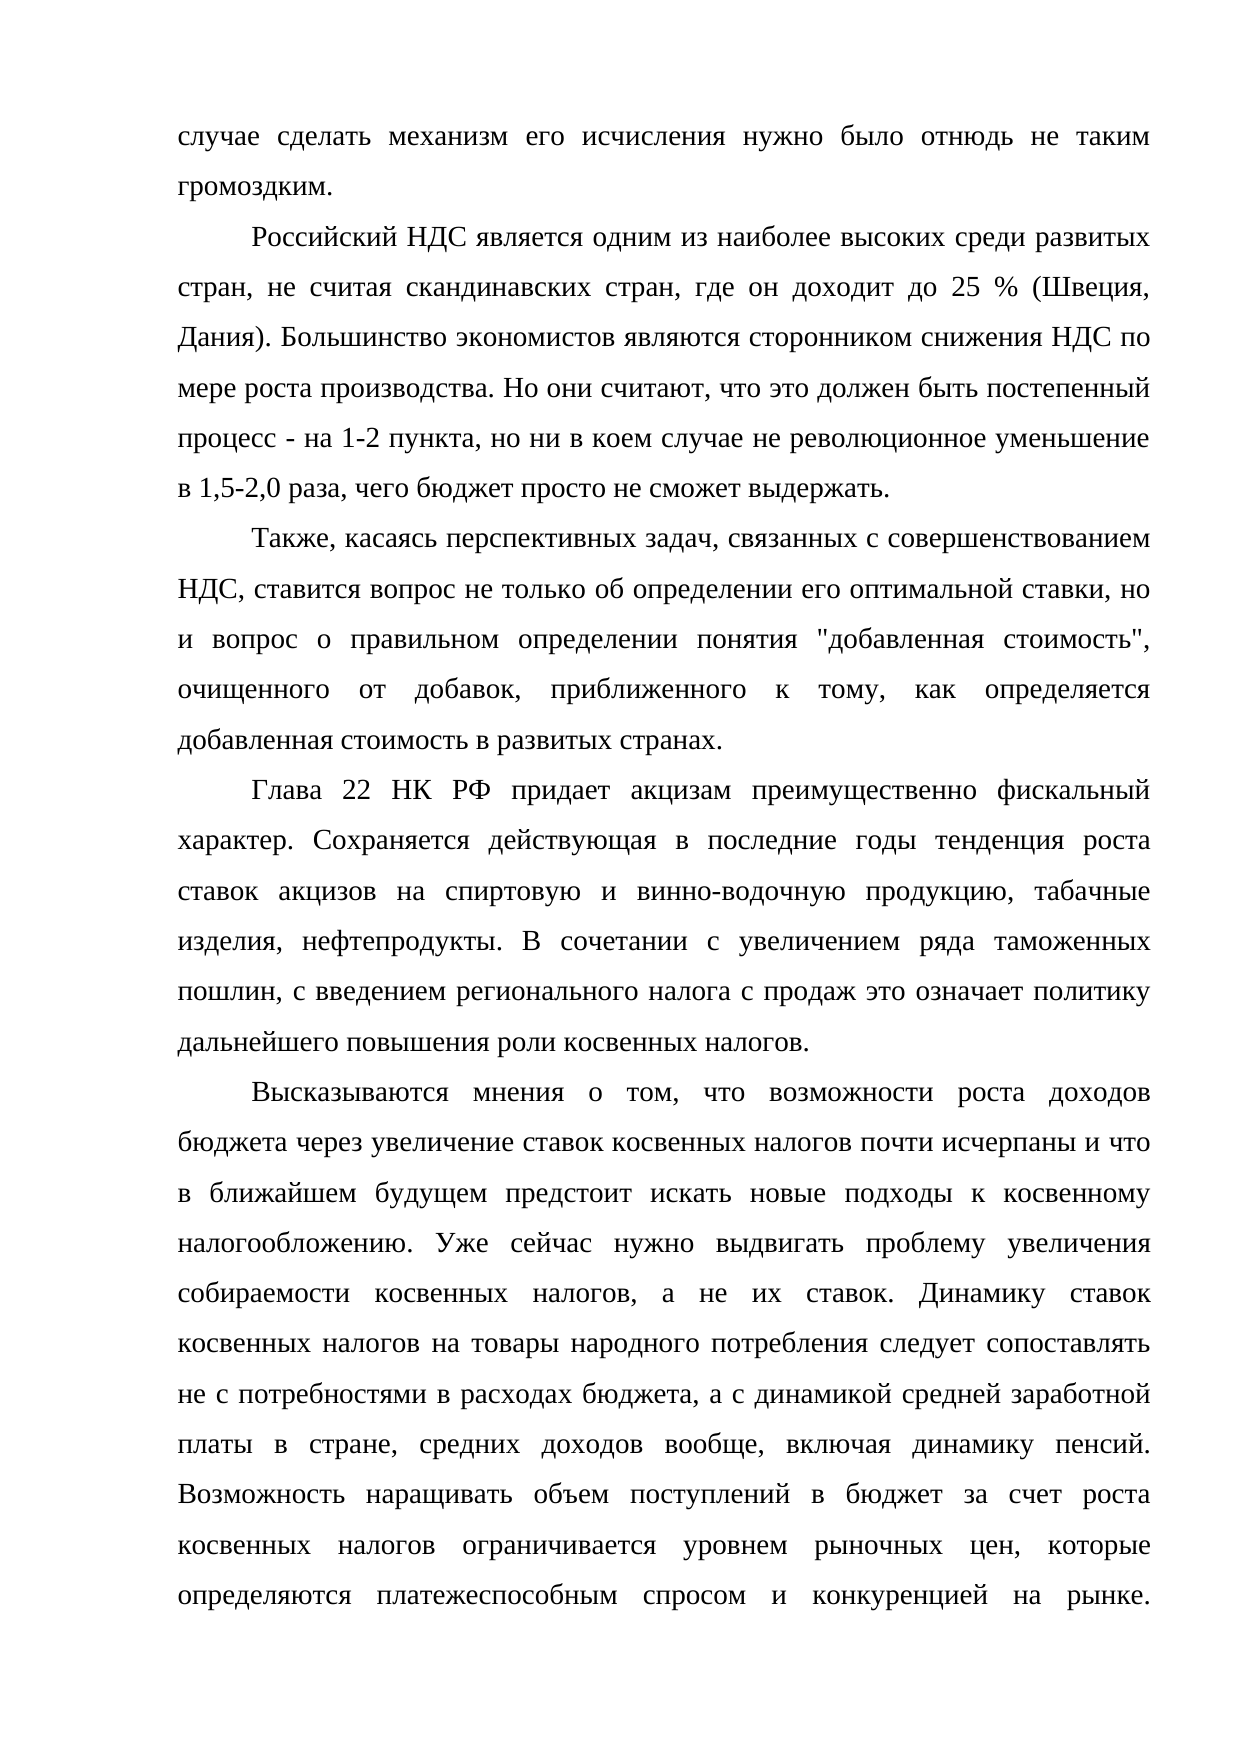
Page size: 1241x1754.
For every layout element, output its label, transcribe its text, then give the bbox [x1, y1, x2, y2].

text Глава 22 НК РФ придает акцизам преимущественно фискальный характер. Сохраняется действующая в последние годы тенденция роста ставок акцизов на спиртовую и винно-водочную продукцию, табачные изделия, нефтепродукты. В сочетании с увеличением ряда таможенных пошлин, с введением регионального налога с продаж это означает политику дальнейшего повышения роли косвенных налогов. [177, 772, 1152, 1057]
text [177, 1074, 1152, 1611]
text Также, касаясь перспективных задач, связанных с совершенствованием НДС, ставится вопрос не только об определении его оптимальной ставки, но и вопрос о правильном определении понятия "добавленная стоимость", очищенного от добавок, приближенного к тому, как определяется добавленная стоимость в развитых странах. [177, 521, 1152, 755]
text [177, 118, 1152, 202]
text Российский НДС является одним из наиболее высоких среди развитых стран, не считая скандинавских стран, где он доходит до 25 % (Швеция, Дания). Большинство экономистов являются сторонником снижения НДС по мере роста производства. Но они считают, что это должен быть постепенный процесс - на 1-2 пункта, но ни в коем случае не революционное уменьшение в 1,5-2,0 раза, чего бюджет просто не сможет выдержать. [177, 219, 1152, 504]
